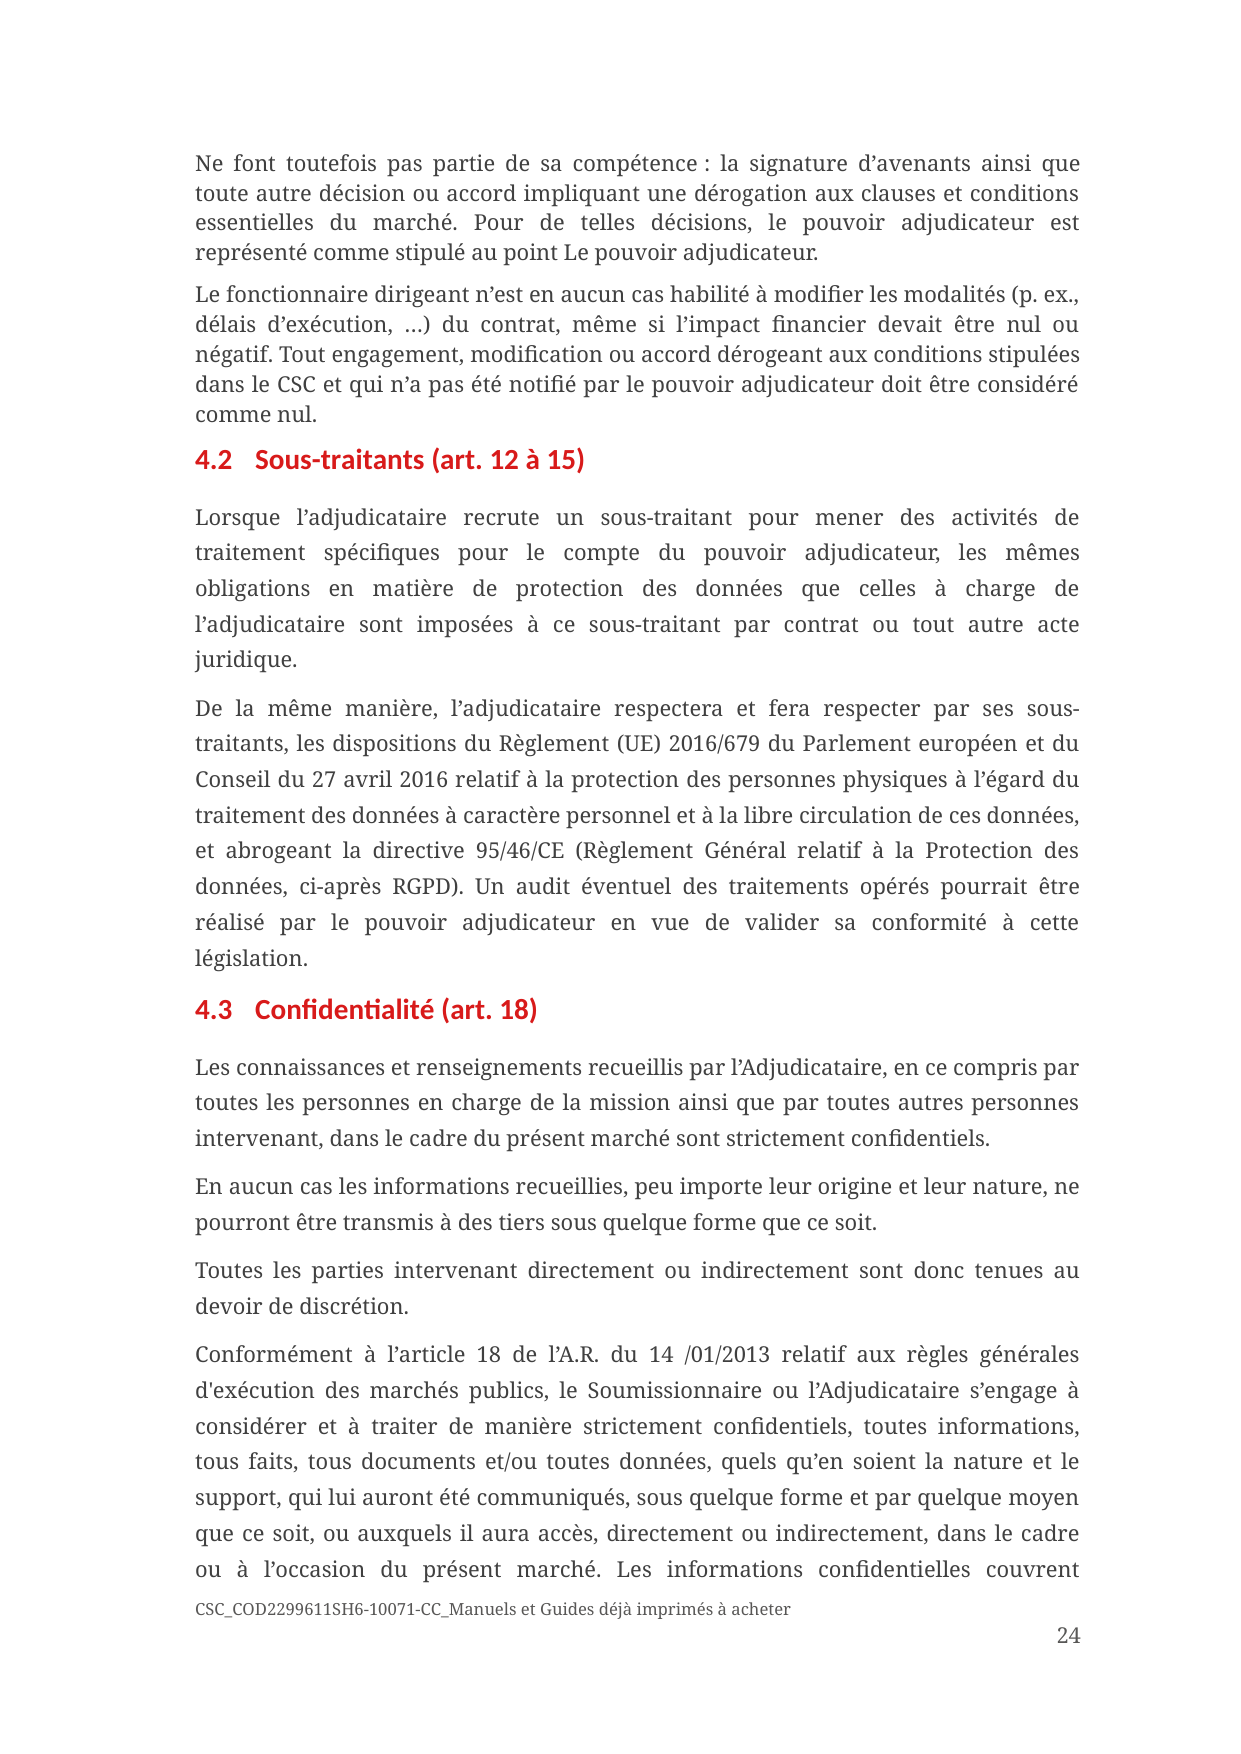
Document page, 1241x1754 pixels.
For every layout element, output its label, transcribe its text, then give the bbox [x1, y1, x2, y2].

subtitle Confidentialité (art. 18) [195, 991, 1081, 1027]
text Toutes les parties intervenant directement ou indirectement sont donc tenues au devoir de discrétion. [195, 1255, 1081, 1321]
text Le fonctionnaire dirigeant n’est en aucun cas habilité à modifier les modalités (p. ex., délais d’exécution, …) du contrat, même si l’impact financier devait être nul ou négatif. Tout engagement, modification ou accord dérogeant aux conditions stipulées dans le CSC et qui n’a pas été notifié par le pouvoir adjudicateur doit être considéré comme nul. [195, 279, 1081, 428]
text Lorsque l’adjudicataire recrute un sous-traitant pour mener des activités de traitement spécifiques pour le compte du pouvoir adjudicateur, les mêmes obligations en matière de protection des données que celles à charge de l’adjudicataire sont imposées à ce sous-traitant par contrat ou tout autre acte juridique. [195, 501, 1081, 674]
subtitle Sous-traitants (art. 12 à 15) [195, 441, 1081, 476]
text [195, 1339, 1081, 1583]
text Ne font toutefois pas partie de sa compétence : la signature d’avenants ainsi que toute autre décision ou accord impliquant une dérogation aux clauses et conditions essentielles du marché. Pour de telles décisions, le pouvoir adjudicateur est représenté comme stipulé au point Le pouvoir adjudicateur. [195, 148, 1081, 267]
text En aucun cas les informations recueillies, peu importe leur origine et leur nature, ne pourront être transmis à des tiers sous quelque forme que ce soit. [195, 1171, 1081, 1237]
text Les connaissances et renseignements recueillis par l’Adjudicataire, en ce compris par toutes les personnes en charge de la mission ainsi que par toutes autres personnes intervenant, dans le cadre du présent marché sont strictement confidentiels. [195, 1052, 1081, 1153]
text De la même manière, l’adjudicataire respectera et fera respecter par ses sous-traitants, les dispositions du Règlement (UE) 2016/679 du Parlement européen et du Conseil du 27 avril 2016 relatif à la protection des personnes physiques à l’égard du traitement des données à caractère personnel et à la libre circulation de ces données, et abrogeant la directive 95/46/CE (Règlement Général relatif à la Protection des données, ci-après RGPD). Un audit éventuel des traitements opérés pourrait être réalisé par le pouvoir adjudicateur en vue de valider sa conformité à cette législation. [195, 693, 1081, 972]
